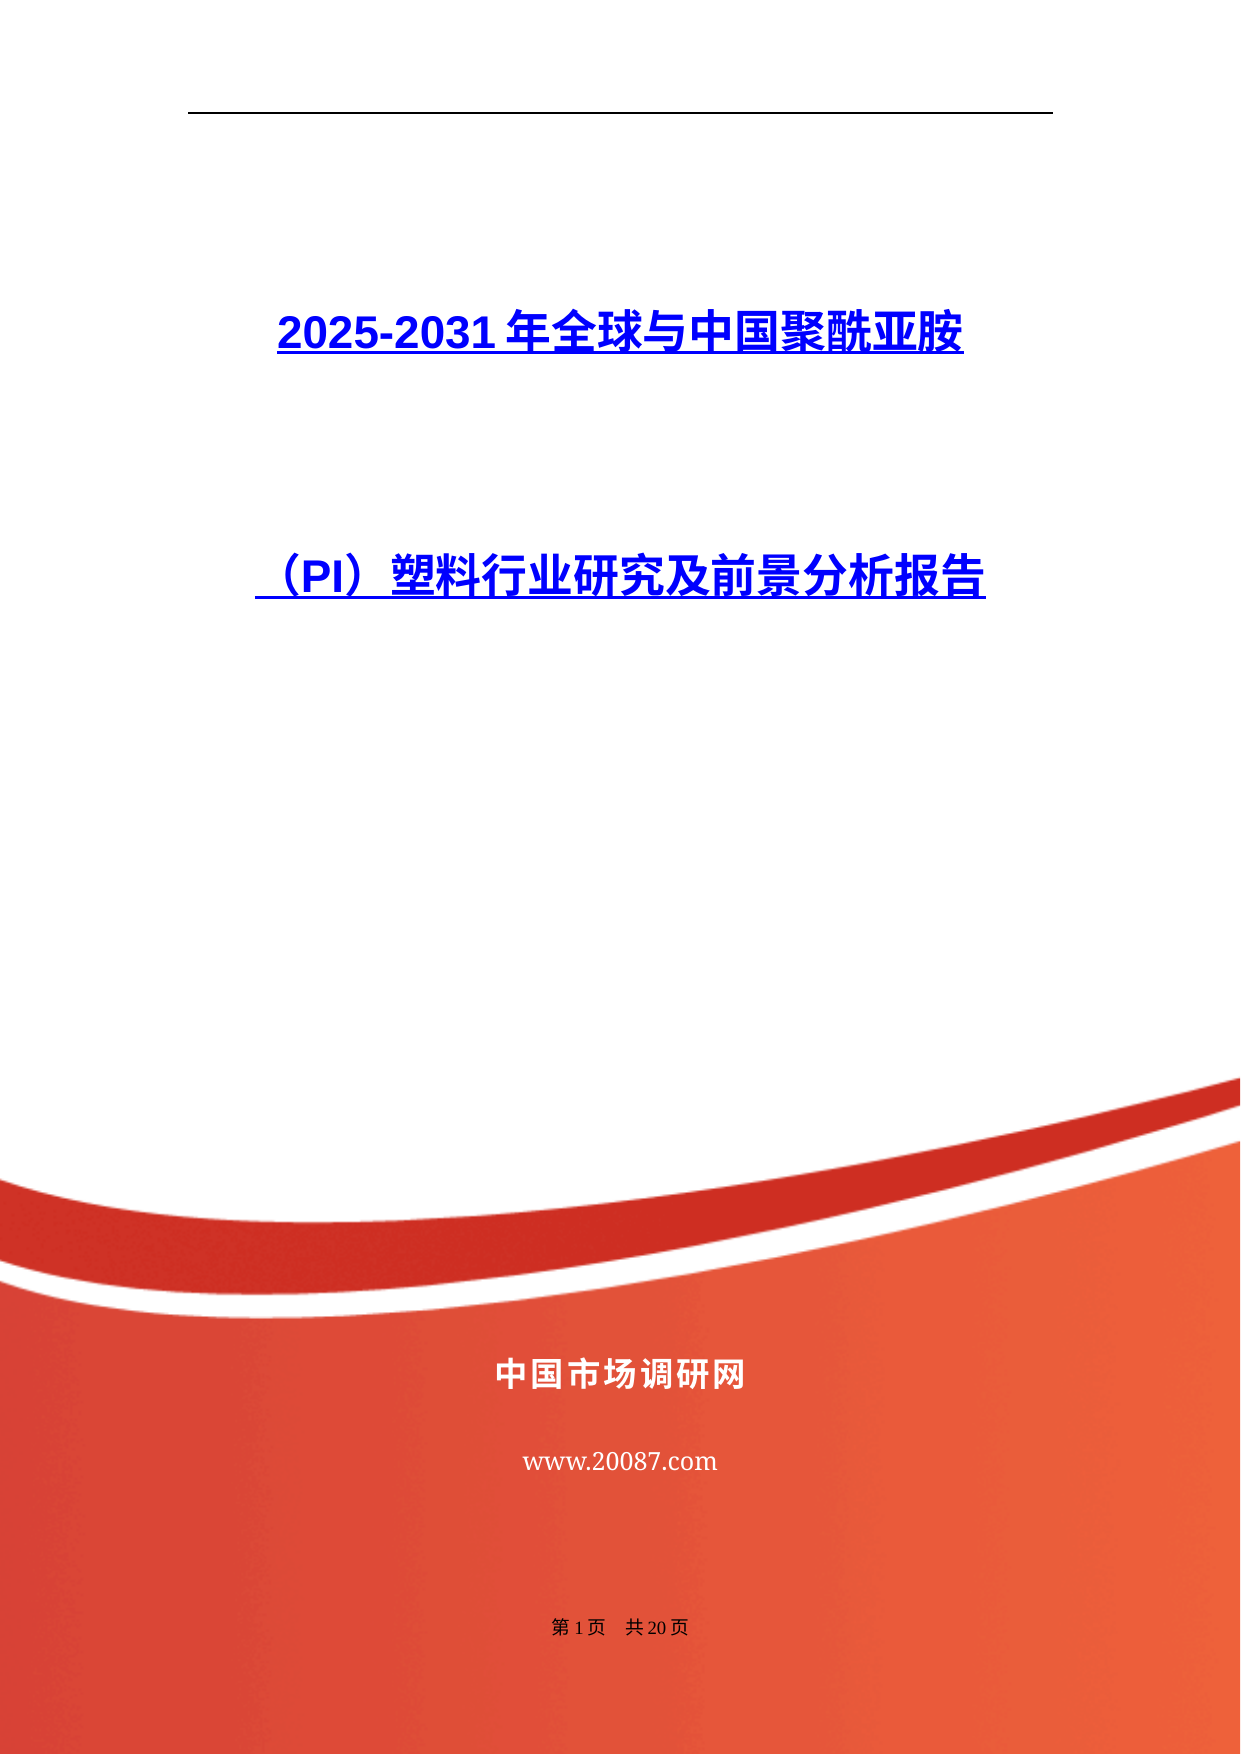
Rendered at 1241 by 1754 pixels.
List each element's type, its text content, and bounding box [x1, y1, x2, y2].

picture [0, 1006, 1241, 1754]
text www.20087.com [187, 1428, 1053, 1493]
table_header 2025-2031年全球与中国聚酰亚胺（PI）塑料行业研究及前景分析报告 [188, 207, 1053, 773]
subtitle 中国市场调研网 [187, 1339, 1053, 1404]
